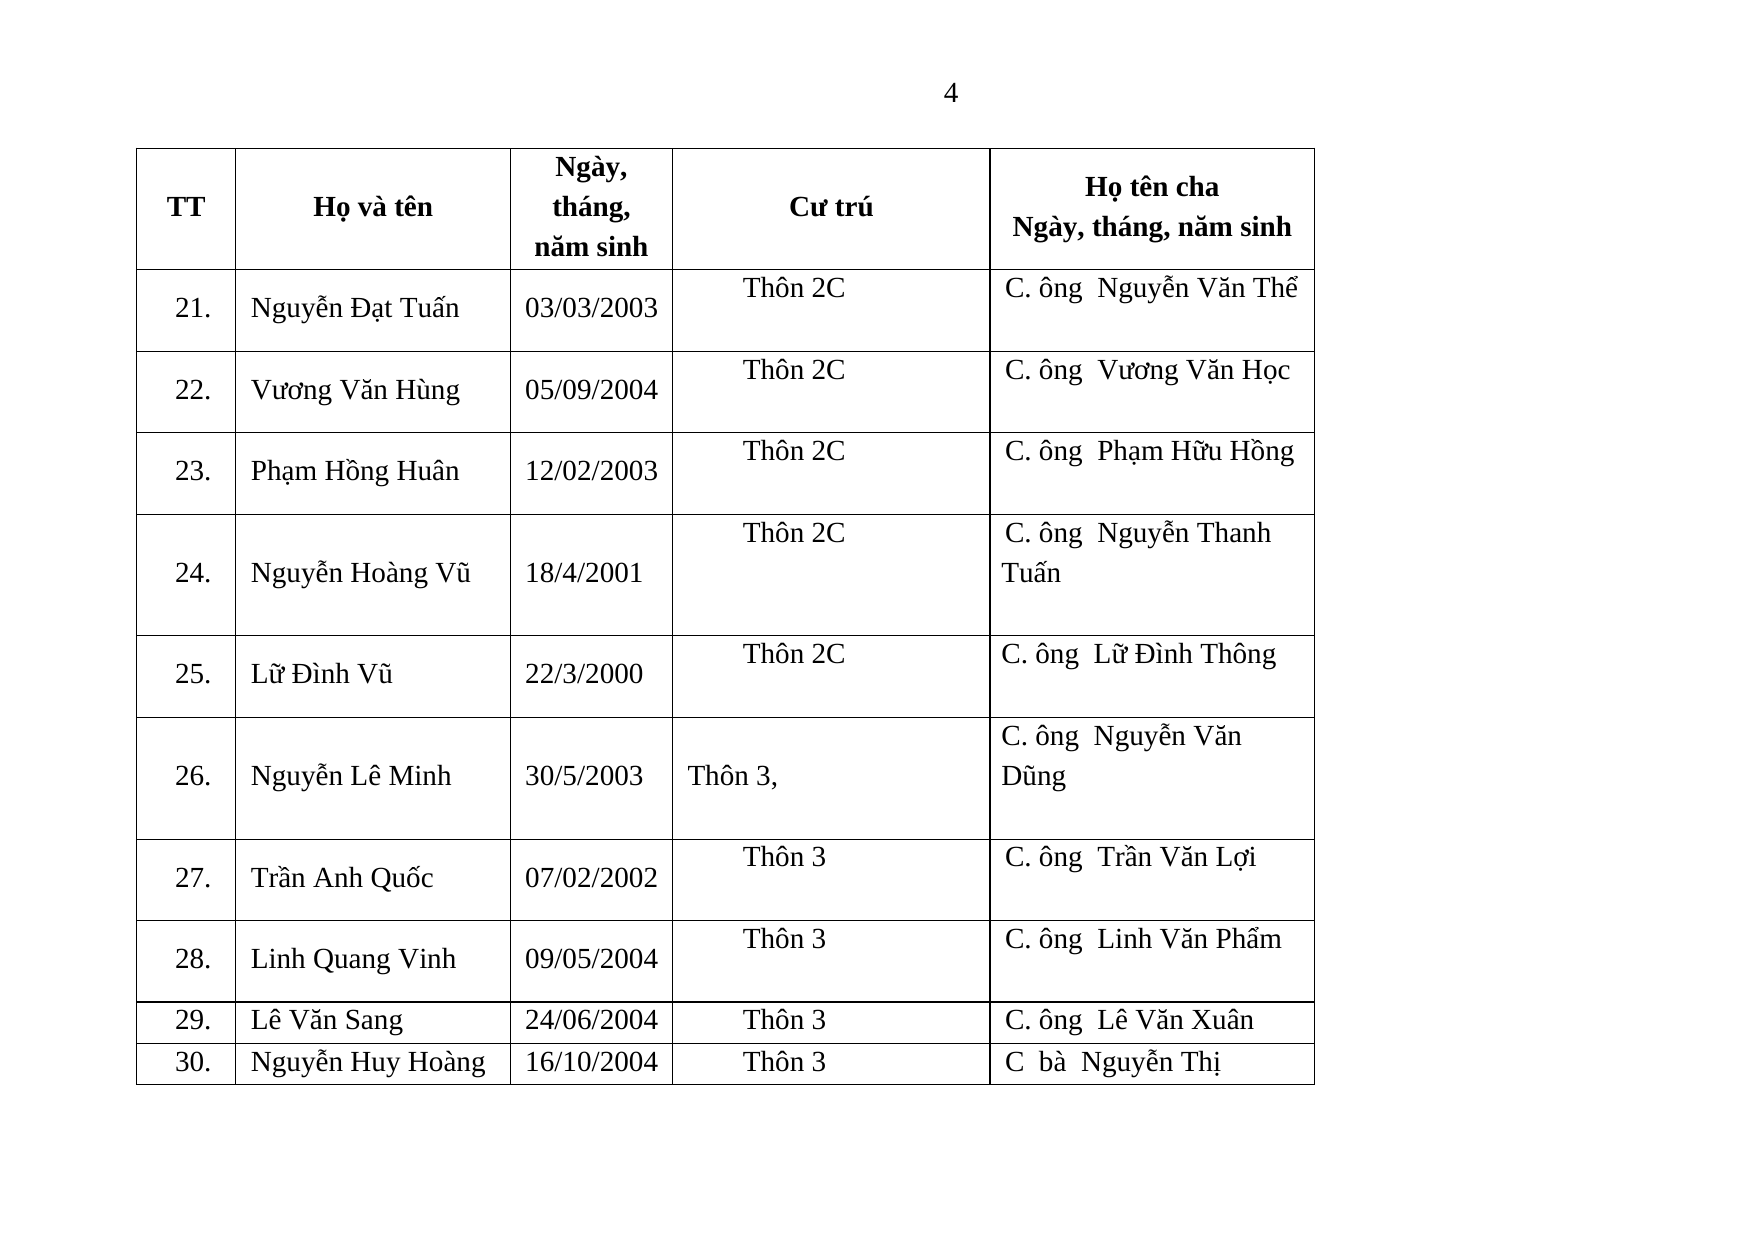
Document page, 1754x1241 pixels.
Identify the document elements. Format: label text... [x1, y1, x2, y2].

table_cell Nguyễn Huy Hoàng [236, 1044, 510, 1084]
table_cell C. ông Nguyễn Văn Thể [991, 270, 1314, 351]
table_cell Phạm Hồng Huân [236, 433, 510, 514]
table_cell Thôn 2C [673, 433, 989, 514]
table_cell C. ông Linh Văn Phẩm [991, 921, 1314, 1001]
table_cell Thôn 3 [673, 840, 989, 920]
table_header Họ và tên [236, 149, 510, 269]
table_cell [137, 515, 235, 635]
table_cell Thôn 3 [673, 921, 989, 1001]
table_header Họ tên cha Ngày, tháng, năm sinh [991, 149, 1314, 269]
table_cell [137, 433, 235, 514]
table_cell 30/5/2003 [511, 718, 672, 838]
table_cell Thôn 2C [673, 352, 989, 432]
table_cell Trần Anh Quốc [236, 840, 510, 920]
table_header TT [137, 149, 235, 269]
table_cell Thôn 2C [673, 270, 989, 351]
table_cell 05/09/2004 [511, 352, 672, 432]
table_cell C. ông Vương Văn Học [991, 352, 1314, 432]
table_cell Vương Văn Hùng [236, 352, 510, 432]
table_cell 16/10/2004 [511, 1044, 672, 1084]
table_cell Lữ Đình Vũ [236, 636, 510, 717]
table_cell C. ông Lữ Đình Thông [991, 636, 1314, 717]
table_cell C. ông Lê Văn Xuân [991, 1003, 1314, 1043]
table_cell Nguyễn Lê Minh [236, 718, 510, 838]
table_cell 24/06/2004 [511, 1003, 672, 1043]
table_cell C. ông Nguyễn Thanh Tuấn [991, 515, 1314, 635]
table_cell [137, 718, 235, 838]
table_cell 07/02/2002 [511, 840, 672, 920]
table_cell 22/3/2000 [511, 636, 672, 717]
table_cell Nguyễn Hoàng Vũ [236, 515, 510, 635]
table_cell 18/4/2001 [511, 515, 672, 635]
table_cell Thôn 2C [673, 515, 989, 635]
table_cell Thôn 3 [673, 1003, 989, 1043]
table_cell [137, 840, 235, 920]
table_cell [137, 270, 235, 351]
table_cell [137, 636, 235, 717]
table_cell Thôn 3 [673, 1044, 989, 1084]
table_cell Nguyễn Đạt Tuấn [236, 270, 510, 351]
table_cell C. ông Nguyễn Văn Dũng [991, 718, 1314, 838]
table_cell Thôn 2C [673, 636, 989, 717]
table_cell C bà Nguyễn Thị Hương [991, 1044, 1314, 1084]
table_cell Thôn 3, [673, 718, 989, 838]
table_cell C. ông Trần Văn Lợi [991, 840, 1314, 920]
table_cell 09/05/2004 [511, 921, 672, 1001]
table_cell Lê Văn Sang [236, 1003, 510, 1043]
table_cell [137, 921, 235, 1001]
table_cell Linh Quang Vinh [236, 921, 510, 1001]
table_cell [137, 1003, 235, 1043]
table_cell [137, 1044, 235, 1084]
table_header Cư trú [673, 149, 989, 269]
table_cell 12/02/2003 [511, 433, 672, 514]
table_cell C. ông Phạm Hữu Hồng [991, 433, 1314, 514]
table_header Ngày, tháng, năm sinh [511, 149, 672, 269]
table_cell [137, 352, 235, 432]
table_cell 03/03/2003 [511, 270, 672, 351]
